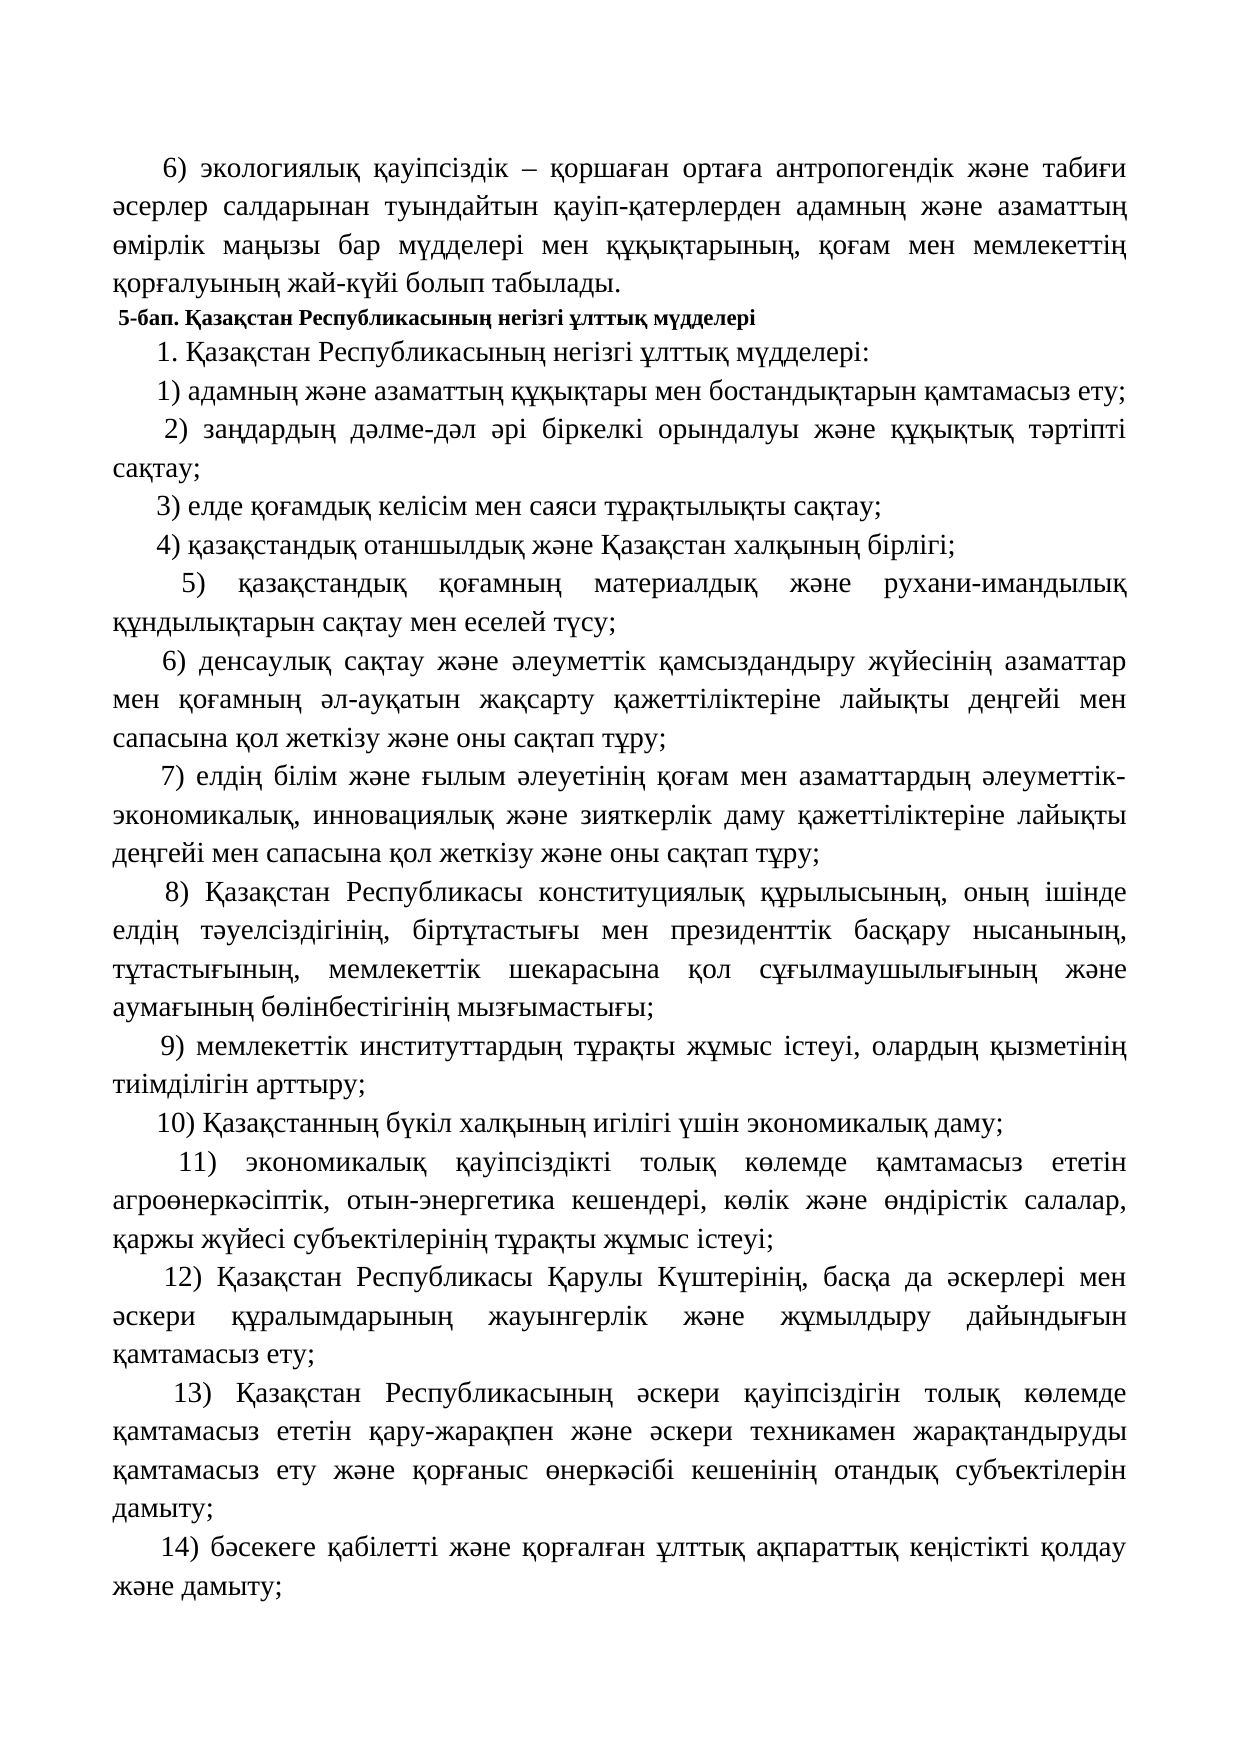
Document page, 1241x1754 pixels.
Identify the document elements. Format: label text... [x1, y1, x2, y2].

text 12) Қазақстан Республикасы Қарулы Күштерiнiң, басқа да әскерлерi мен әскери құралымдарының жауынгерлiк және жұмылдыру дайындығын қамтамасыз ету; [112, 1259, 1128, 1370]
text 5-бап. Қазақстан Республикасының негізгі ұлттық мүдделерi [112, 304, 1128, 331]
text 1) адамның және азаматтың құқықтары мен бостандықтарын қамтамасыз ету; [112, 373, 1128, 406]
text 11) экономикалық қауіпсіздікті толық көлемде қамтамасыз ететін агроөнеркәсiптiк, отын-энергетика кешендері, көлік және өндірістік салалар, қаржы жүйесі субъектiлерiнiң тұрақты жұмыс iстеуi; [112, 1144, 1128, 1254]
text 14) бәсекеге қабілетті және қорғалған ұлттық ақпараттық кеңістікті қолдау және дамыту; [112, 1529, 1128, 1601]
text 10) Қазақстанның бүкiл халқының игiлiгi үшiн экономикалық даму; [112, 1105, 1128, 1139]
text 7) елдің білім және ғылым әлеуетінің қоғам мен азаматтардың әлеуметтік-экономикалық, инновациялық және зияткерлік даму қажеттіліктеріне лайықты деңгейі мен сапасына қол жеткізу және оны сақтап тұру; [112, 758, 1128, 869]
text 4) қазақстандық отаншылдық және Қазақстан халқының бiрлiгi; [112, 527, 1128, 561]
text 2) заңдардың дәлме-дәл әрi бiркелкi орындалуы және құқықтық тәртiпті сақтау; [112, 411, 1128, 483]
text 5) қазақстандық қоғамның материалдық және рухани-имандылық құндылықтарын сақтау мен еселей түсу; [112, 566, 1128, 638]
text 13) Қазақстан Республикасының әскери қауіпсіздігін толық көлемде қамтамасыз ететін қару-жарақпен және әскери техникамен жарақтандыруды қамтамасыз ету және қорғаныс өнеркәсібі кешенінің отандық субъектілерін дамыту; [112, 1375, 1128, 1524]
text 6) экологиялық қауiпсiздiк – қоршаған ортаға антропогендiк және табиғи әсерлер салдарынан туындайтын қауіп-қатерлерден адамның және азаматтың өмірлік маңызы бар мүдделері мен құқықтарының, қоғам мен мемлекеттің қорғалуының жай-күйі болып табылады. [112, 150, 1128, 299]
text 8) Қазақстан Республикасы конституциялық құрылысының, оның iшiнде елдің тәуелсіздігінің, бiртұтастығы мен президенттiк басқару нысанының, тұтастығының, мемлекеттiк шекарасына қол сұғылмаушылығының және аумағының бөлiнбестiгiнiң мызғымастығы; [112, 874, 1128, 1023]
text 1. Қазақстан Республикасының негізгі ұлттық мүдделерi: [112, 334, 1128, 368]
text 3) елде қоғамдық келісім мен саяси тұрақтылықты сақтау; [112, 488, 1128, 522]
text 9) мемлекеттiк институттардың тұрақты жұмыс iстеуi, олардың қызметiнiң тиімдiлiгiн арттыру; [112, 1028, 1128, 1100]
text 6) денсаулық сақтау және әлеуметтік қамсыздандыру жүйесінің азаматтар мен қоғамның әл-ауқатын жақсарту қажеттіліктеріне лайықты деңгейі мен сапасына қол жеткізу және оны сақтап тұру; [112, 643, 1128, 753]
